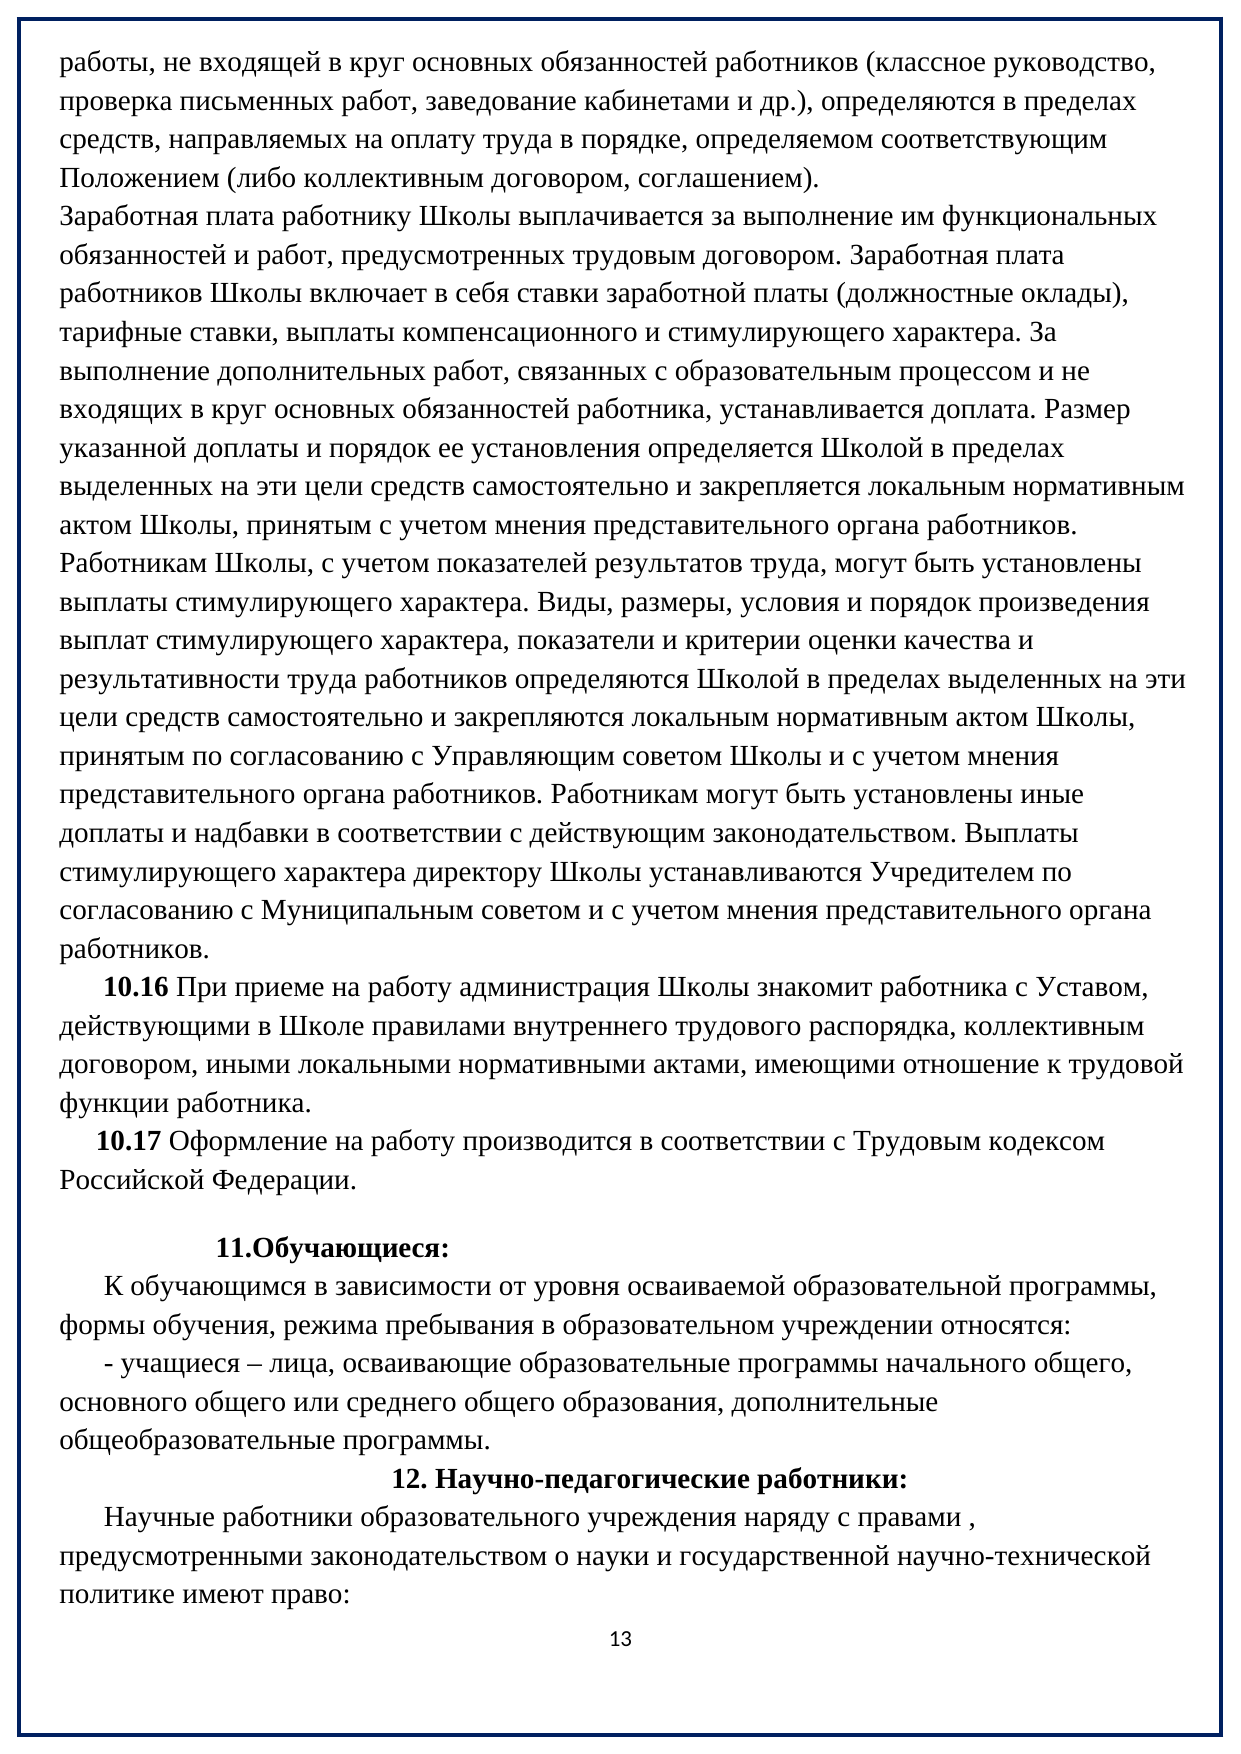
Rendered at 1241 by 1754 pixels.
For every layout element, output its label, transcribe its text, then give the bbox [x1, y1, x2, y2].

list 11.Обучающиеся: [215, 1230, 1196, 1263]
list К обучающимся в зависимости от уровня осваиваемой образовательной программы, формы обучения, режима пребывания в образовательном учреждении относятся: [59, 1268, 1196, 1340]
list - учащиеся – лица, осваивающие образовательные программы начального общего, основного общего или среднего общего образования, дополнительные общеобразовательные программы. [59, 1345, 1196, 1456]
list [59, 44, 1196, 1196]
list 12. Научно-педагогические работники: [59, 1461, 1196, 1494]
list Научные работники образовательного учреждения наряду с правами , предусмотренными законодательством о науки и государственной научно-технической политике имеют право: [59, 1499, 1196, 1610]
